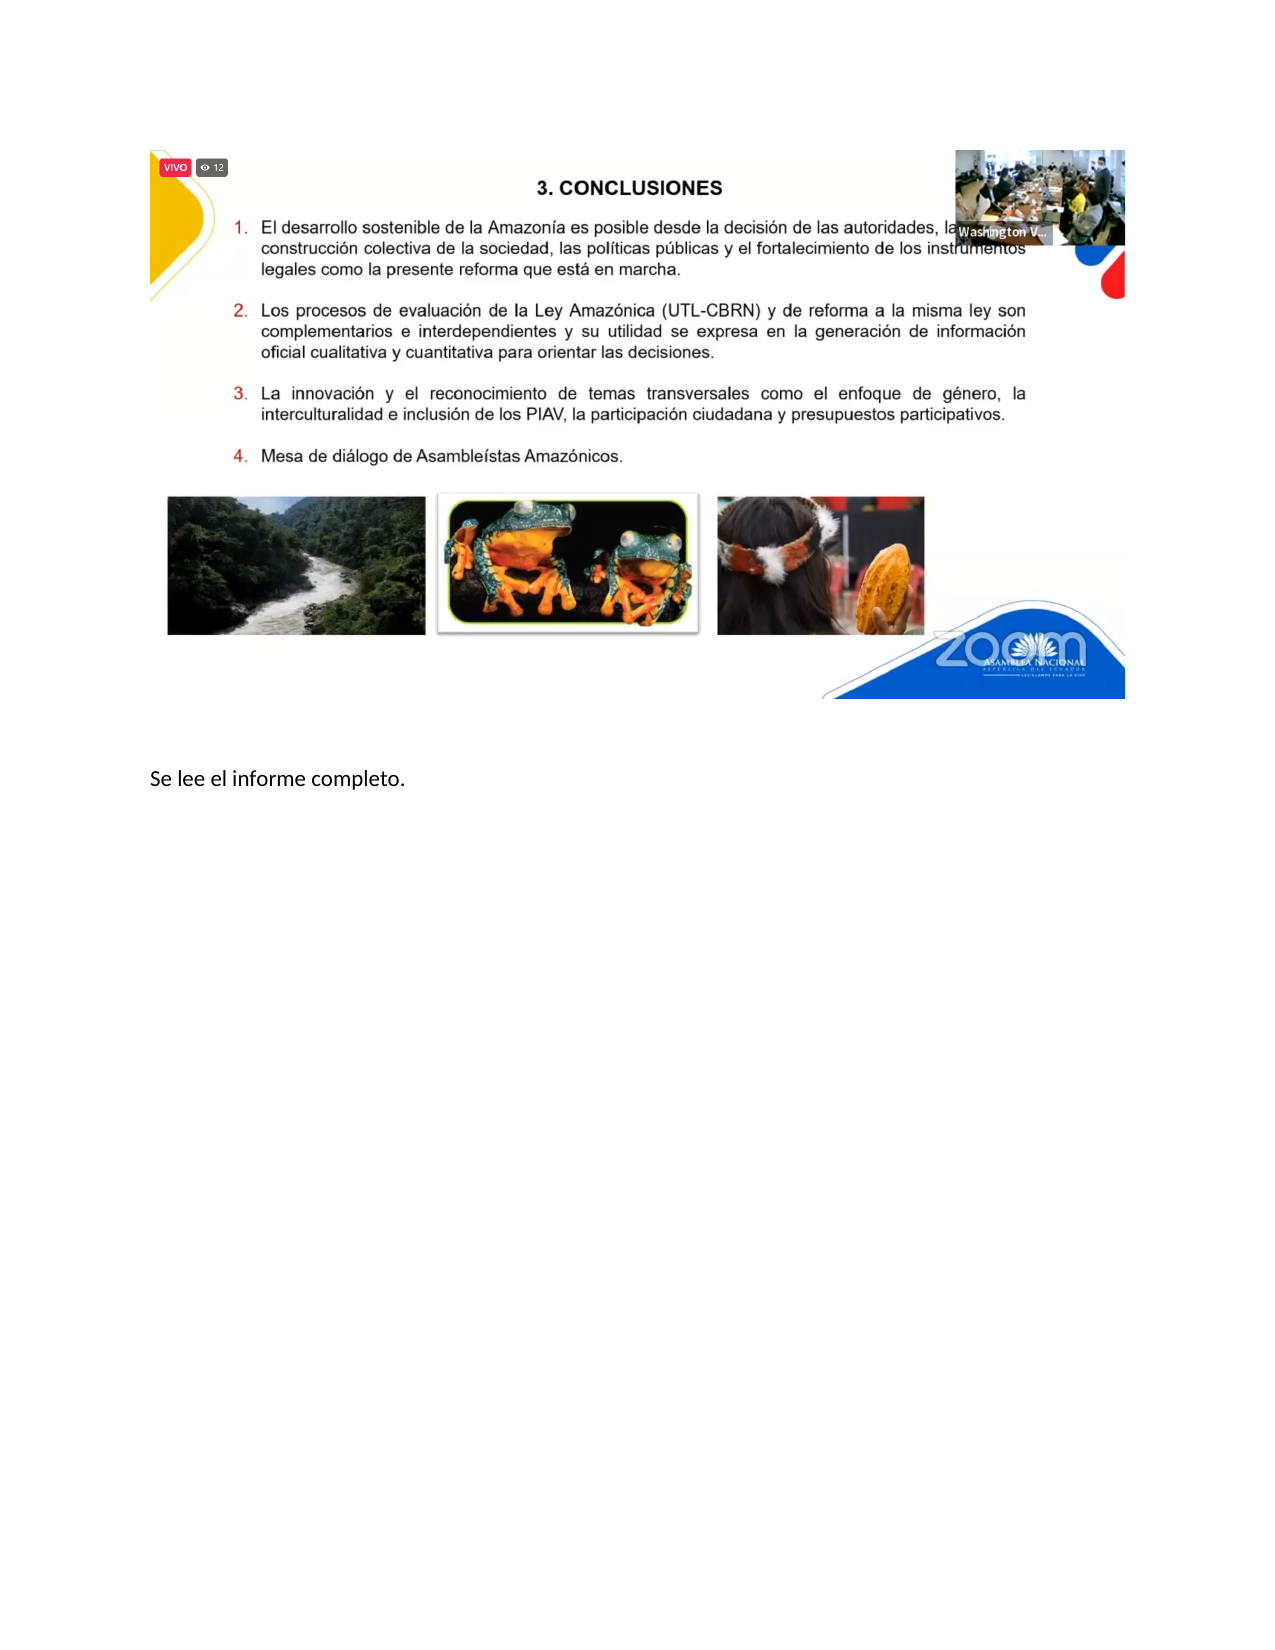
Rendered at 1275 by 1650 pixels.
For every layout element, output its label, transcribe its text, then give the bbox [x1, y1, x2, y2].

picture [150, 150, 1125, 699]
text Se lee el informe completo. [150, 764, 1125, 792]
